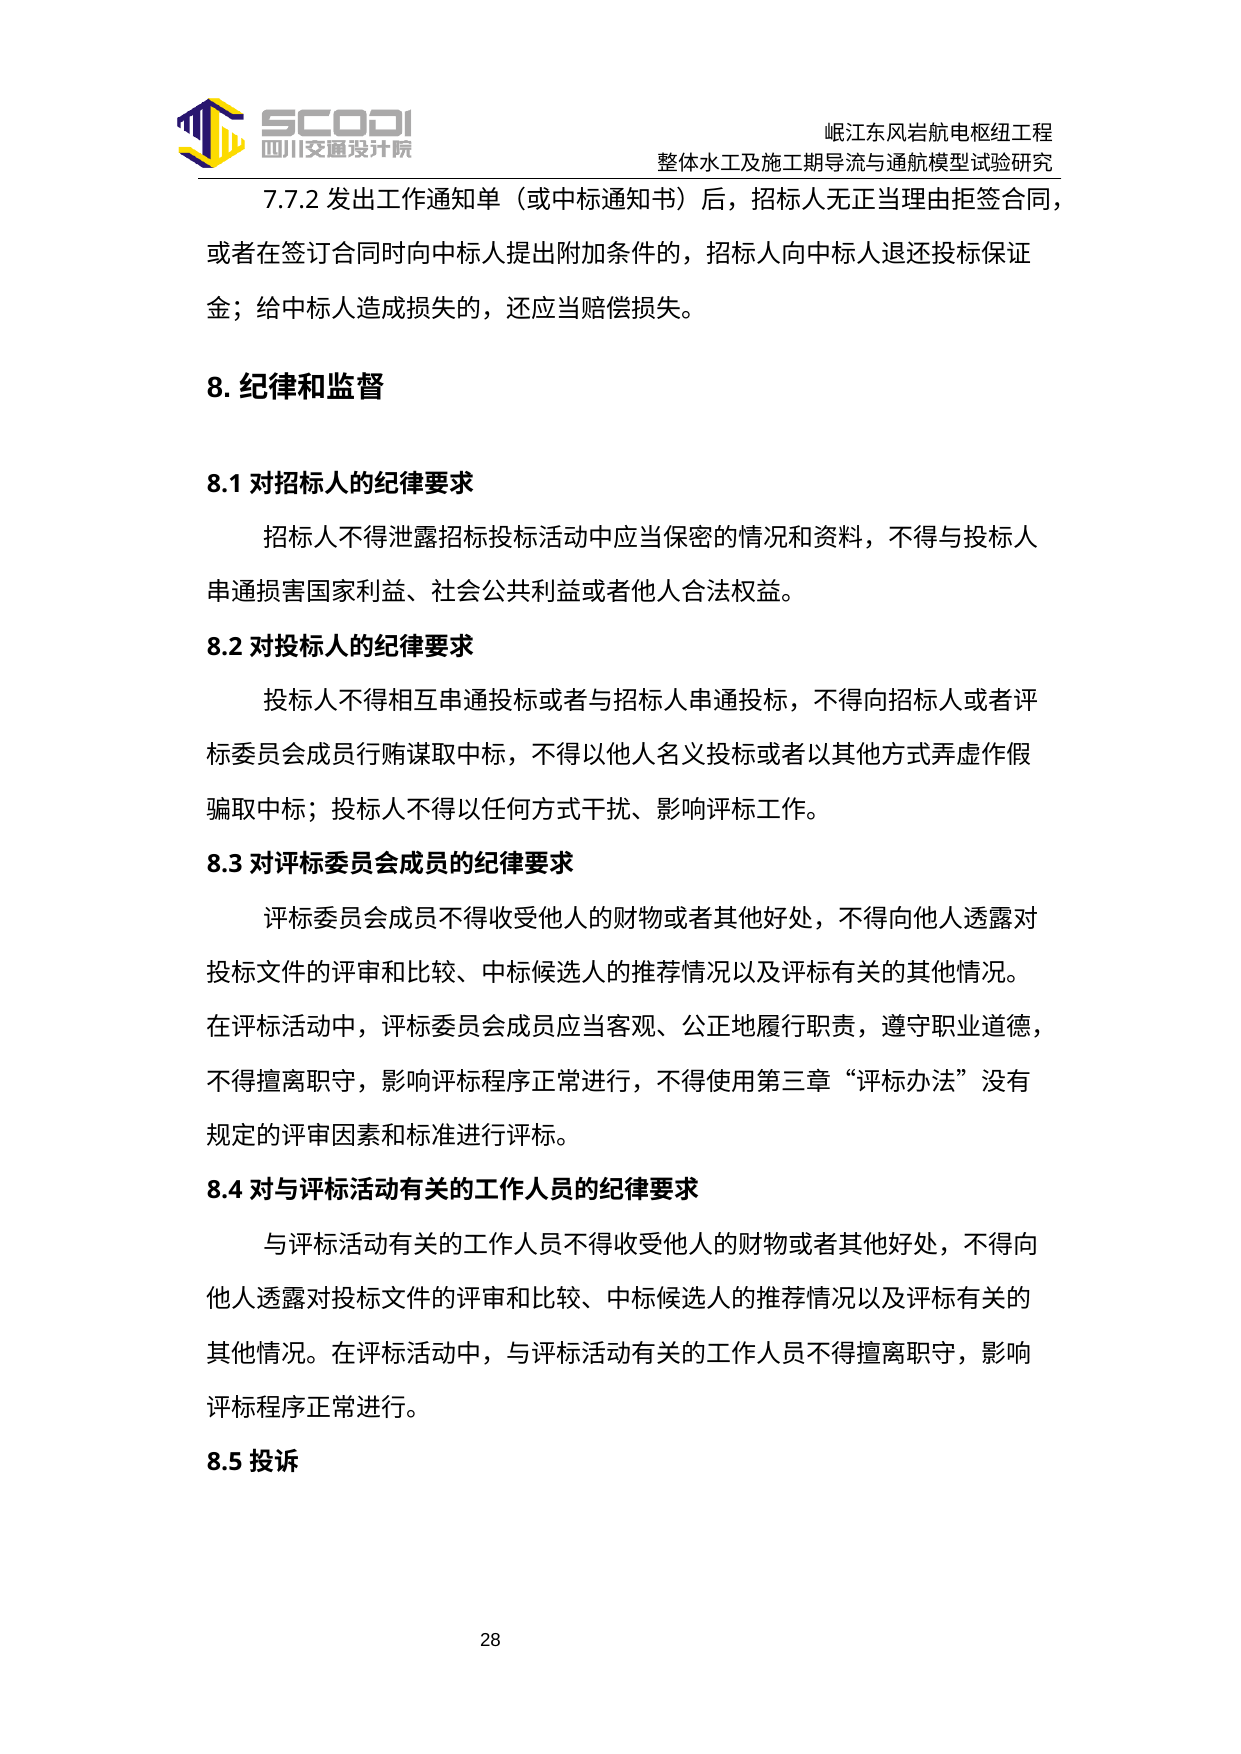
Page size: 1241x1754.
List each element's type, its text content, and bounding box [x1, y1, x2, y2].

picture [177, 98, 412, 168]
text 招标人不得泄露招标投标活动中应当保密的情况和资料，不得与投标人串通损害国家利益、社会公共利益或者他人合法权益。 [207, 517, 1053, 608]
text 8.3 对评标委员会成员的纪律要求 [207, 844, 1053, 880]
text 8.5 投诉 [207, 1442, 1053, 1478]
text 8.4 对与评标活动有关的工作人员的纪律要求 [207, 1170, 1053, 1206]
text 与评标活动有关的工作人员不得收受他人的财物或者其他好处，不得向他人透露对投标文件的评审和比较、中标候选人的推荐情况以及评标有关的其他情况。在评标活动中，与评标活动有关的工作人员不得擅离职守，影响评标程序正常进行。 [207, 1224, 1053, 1424]
text 8.2 对投标人的纪律要求 [207, 626, 1053, 662]
text 7.7.2 发出工作通知单（或中标通知书）后，招标人无正当理由拒签合同，或者在签订合同时向中标人提出附加条件的，招标人向中标人退还投标保证金；给中标人造成损失的，还应当赔偿损失。 [207, 179, 1053, 324]
subtitle 8. 纪律和监督 [207, 363, 1053, 406]
text 8.1 对招标人的纪律要求 [207, 463, 1053, 499]
text 评标委员会成员不得收受他人的财物或者其他好处，不得向他人透露对投标文件的评审和比较、中标候选人的推荐情况以及评标有关的其他情况。在评标活动中，评标委员会成员应当客观、公正地履行职责，遵守职业道德，不得擅离职守，影响评标程序正常进行，不得使用第三章“评标办法”没有规定的评审因素和标准进行评标。 [207, 898, 1053, 1152]
text 投标人不得相互串通投标或者与招标人串通投标，不得向招标人或者评标委员会成员行贿谋取中标，不得以他人名义投标或者以其他方式弄虚作假骗取中标；投标人不得以任何方式干扰、影响评标工作。 [207, 681, 1053, 826]
